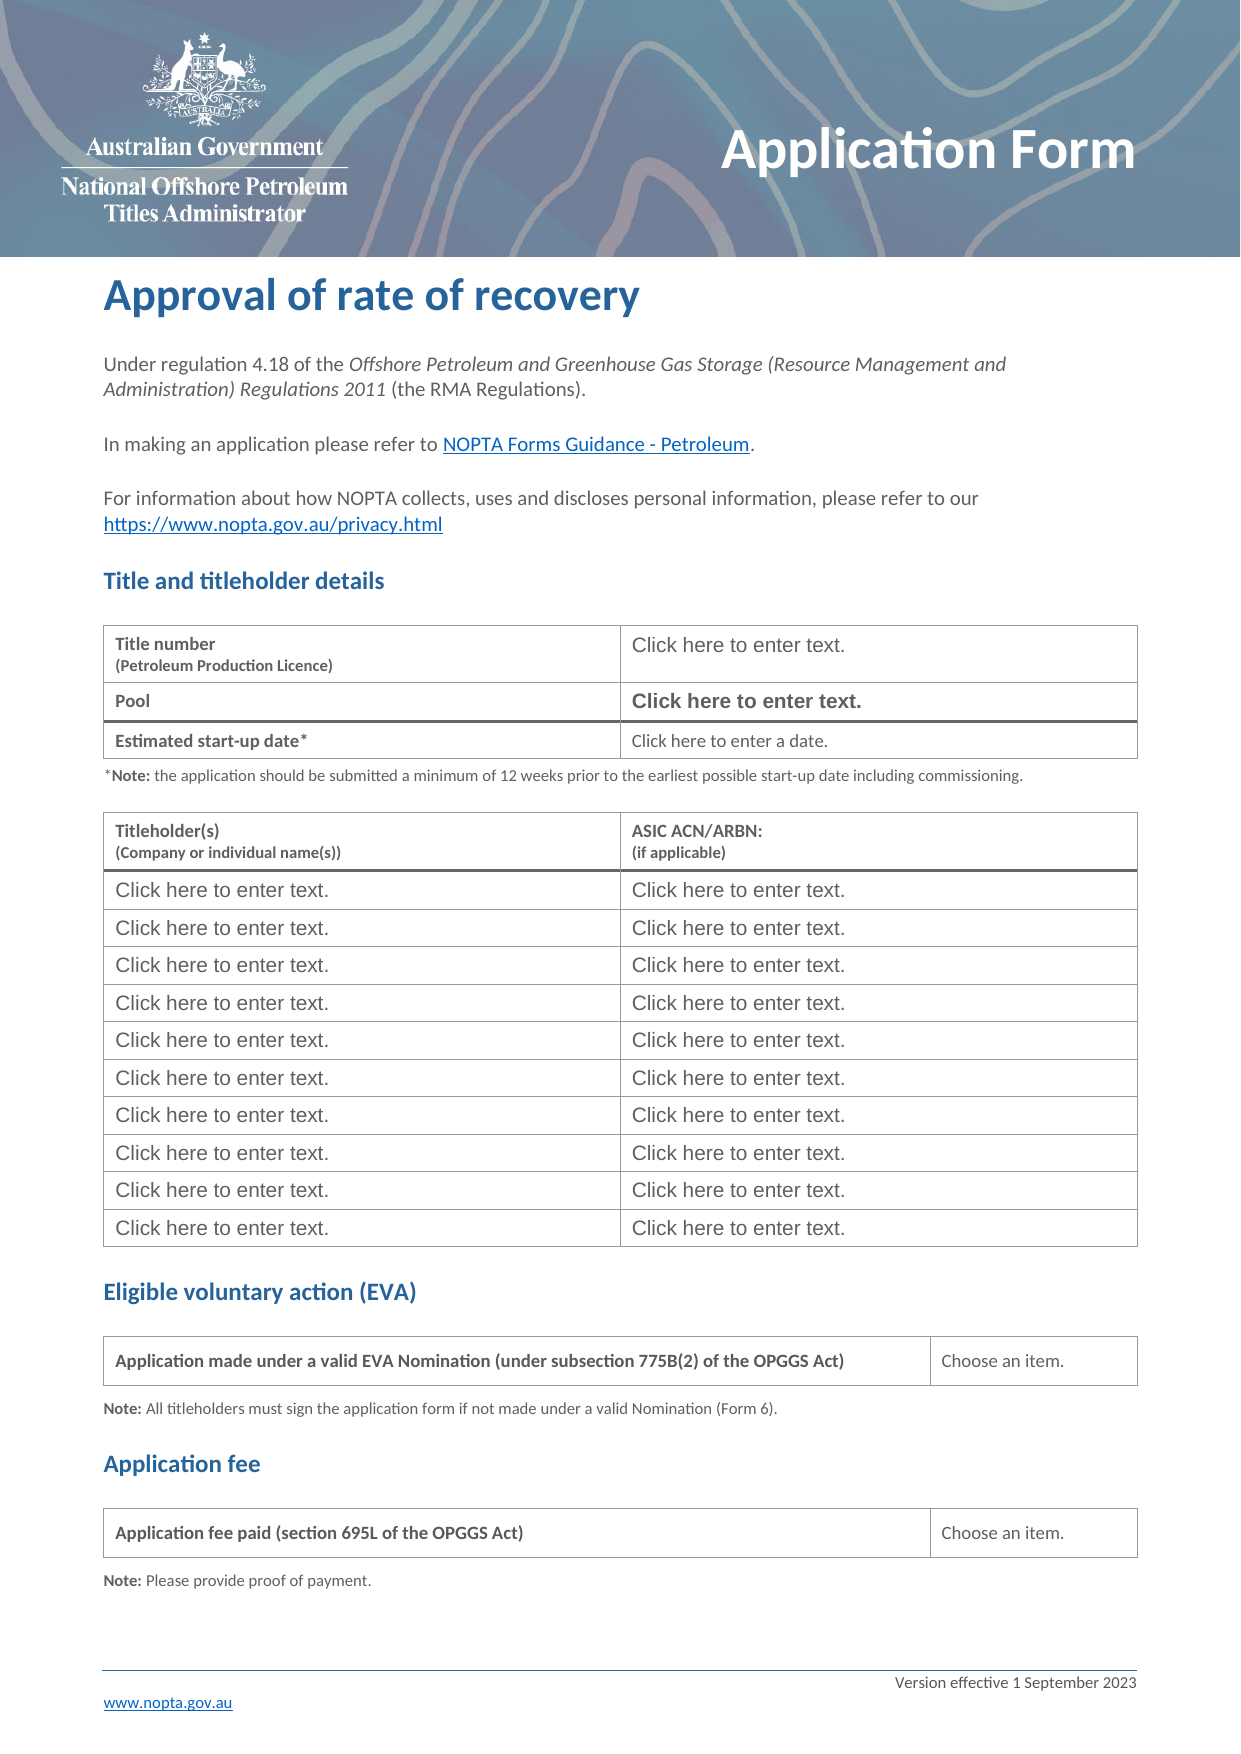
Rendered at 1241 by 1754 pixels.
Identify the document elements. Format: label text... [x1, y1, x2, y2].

table_header Title number (Petroleum Production Licence) [104, 626, 620, 682]
text Note: Please provide proof of payment. [103, 1570, 1137, 1590]
table_header Titleholder(s) (Company or individual name(s)) [104, 813, 620, 869]
table_header [931, 1509, 1137, 1557]
table_header Application fee paid (section 695L of the OPGGS Act) [104, 1509, 930, 1557]
table_header ASIC ACN/ARBN: (if applicable) [621, 813, 1137, 869]
picture [0, 0, 1241, 257]
text *Note: the application should be submitted a minimum of 12 weeks prior to the earliest possible start-up date including commissioning. [103, 765, 1137, 786]
table_header Application made under a valid EVA Nomination (under subsection 775B(2) of the OPGGS Act) [104, 1337, 930, 1385]
subtitle Eligible voluntary action (EVA) [103, 1276, 1137, 1307]
text Note: All titleholders must sign the application form if not made under a valid Nomination (Form 6). [103, 1398, 1137, 1419]
subtitle Approval of rate of recovery [103, 266, 1152, 322]
subtitle Application fee [103, 1448, 1137, 1478]
table_cell Pool [104, 683, 620, 719]
subtitle Title and titleholder details [103, 566, 1137, 596]
text Under regulation 4.18 of the Offshore Petroleum and Greenhouse Gas Storage (Resource Management and Administration) Regulations 2011 (the RMA Regulations). [103, 351, 1137, 402]
list For information about how NOPTA collects, uses and discloses personal information, please refer to our https://www.nopta.gov.au/privacy.html [103, 486, 1137, 536]
text In making an application please refer to NOPTA Forms Guidance - Petroleum. [103, 431, 1137, 456]
table_cell Estimated start-up date* [104, 723, 620, 758]
